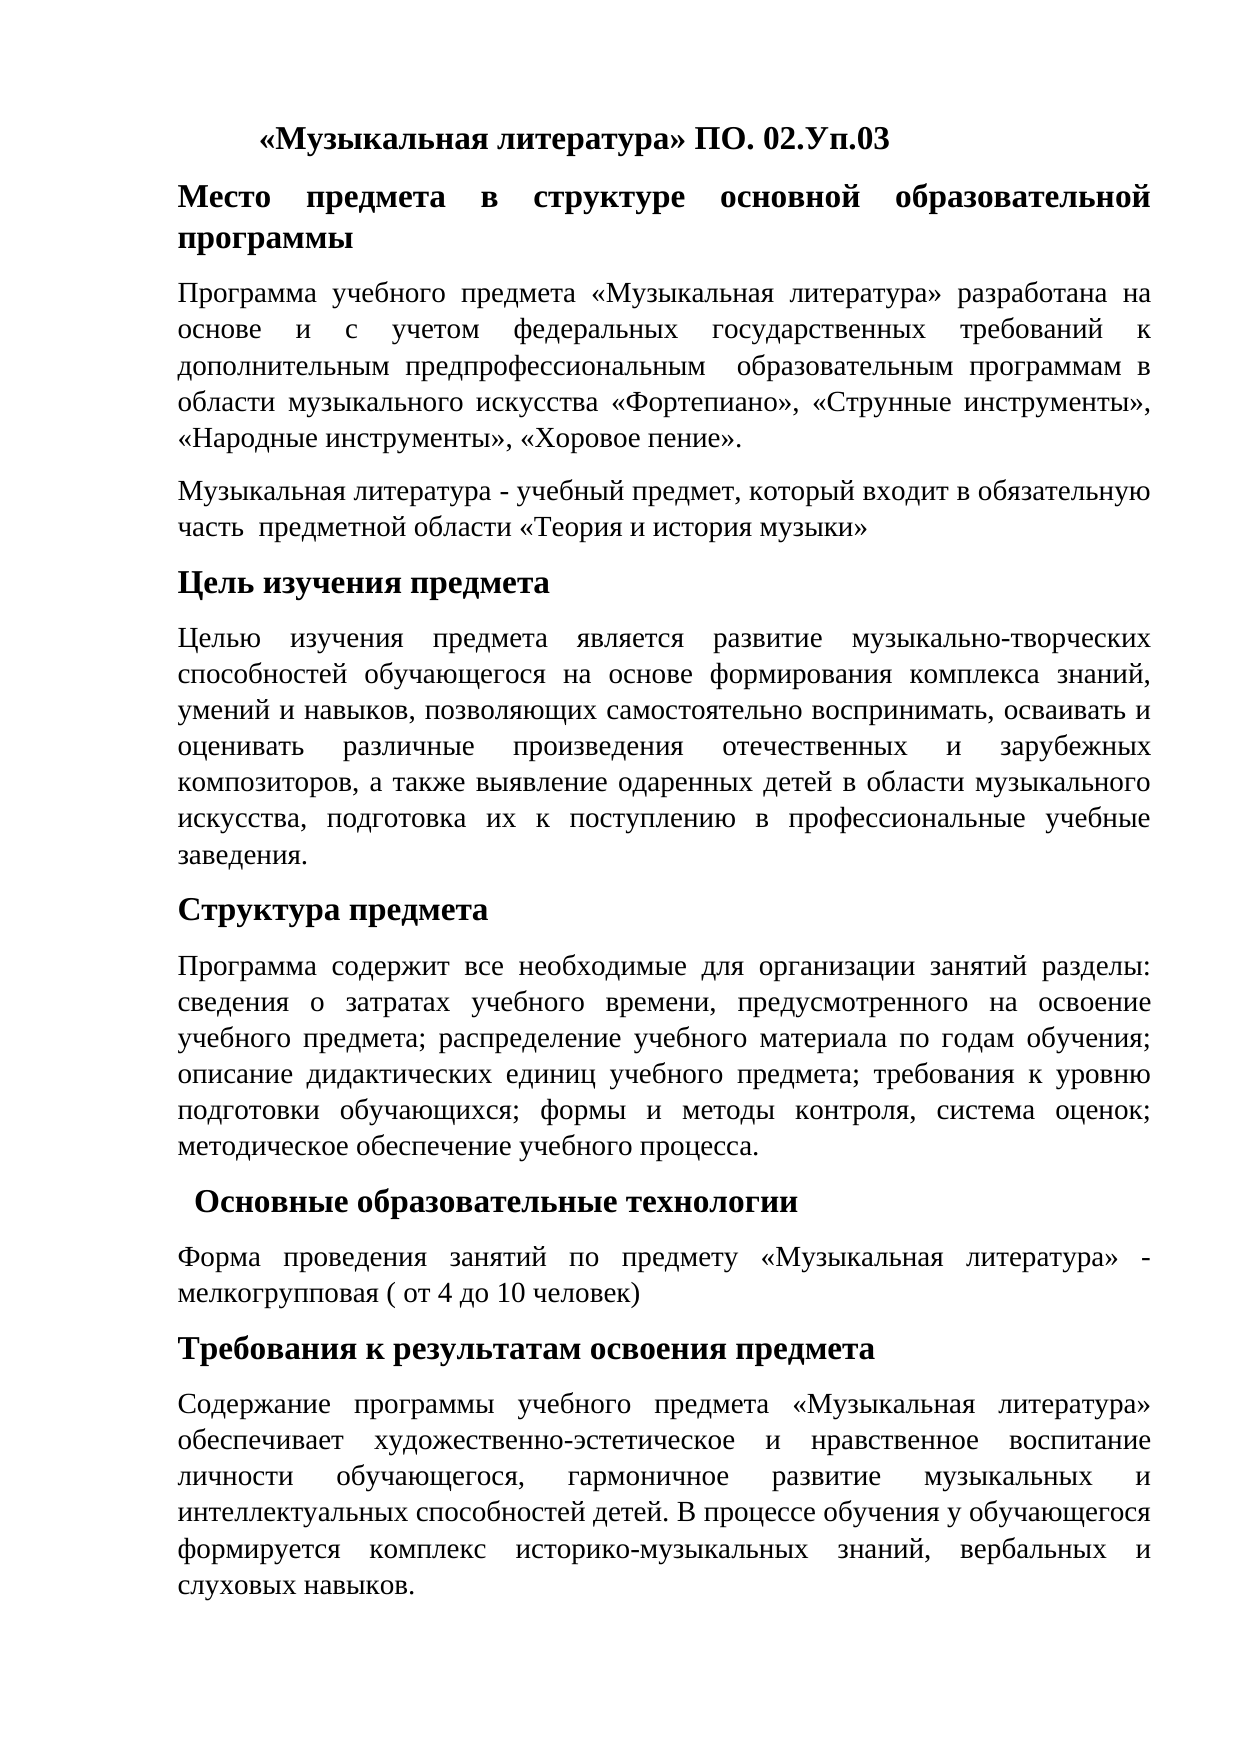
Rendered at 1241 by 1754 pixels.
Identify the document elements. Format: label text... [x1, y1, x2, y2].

text Программа учебного предмета «Музыкальная литература» разработана на основе и с учетом федеральных государственных требований к дополнительным предпрофессиональным образовательным программам в области музыкального искусства «Фортепиано», «Струнные инструменты», «Народные инструменты», «Хоровое пение». [177, 276, 1152, 454]
text Цель изучения предмета [177, 562, 1152, 600]
text Форма проведения занятий по предмету «Музыкальная литература» - мелкогрупповая ( от 4 до 10 человек) [177, 1239, 1152, 1309]
text Музыкальная литература - учебный предмет, который входит в обязательную часть предметной области «Теория и история музыки» [177, 473, 1152, 543]
text Содержание программы учебного предмета «Музыкальная литература» обеспечивает художественно-эстетическое и нравственное воспитание личности обучающегося, гармоничное развитие музыкальных и интеллектуальных способностей детей. В процессе обучения у обучающегося формируется комплекс историко-музыкальных знаний, вербальных и слуховых навыков. [177, 1386, 1152, 1600]
text Целью изучения предмета является развитие музыкально-творческих способностей обучающегося на основе формирования комплекса знаний, умений и навыков, позволяющих самостоятельно воспринимать, осваивать и оценивать различные произведения отечественных и зарубежных композиторов, а также выявление одаренных детей в области музыкального искусства, подготовка их к поступлению в профессиональные учебные заведения. [177, 620, 1152, 870]
text Программа содержит все необходимые для организации занятий разделы: сведения о затратах учебного времени, предусмотренного на освоение учебного предмета; распределение учебного материала по годам обучения; описание дидактических единиц учебного предмета; требования к уровню подготовки обучающихся; формы и методы контроля, система оценок; методическое обеспечение учебного процесса. [177, 948, 1152, 1162]
text Основные образовательные технологии [177, 1181, 1152, 1219]
text «Музыкальная литература» ПО. 02.Уп.03 [177, 118, 1152, 156]
text Требования к результатам освоения предмета [177, 1328, 1152, 1366]
text Место предмета в структуре основной образовательной программы [177, 176, 1152, 256]
text Структура предмета [177, 889, 1152, 928]
